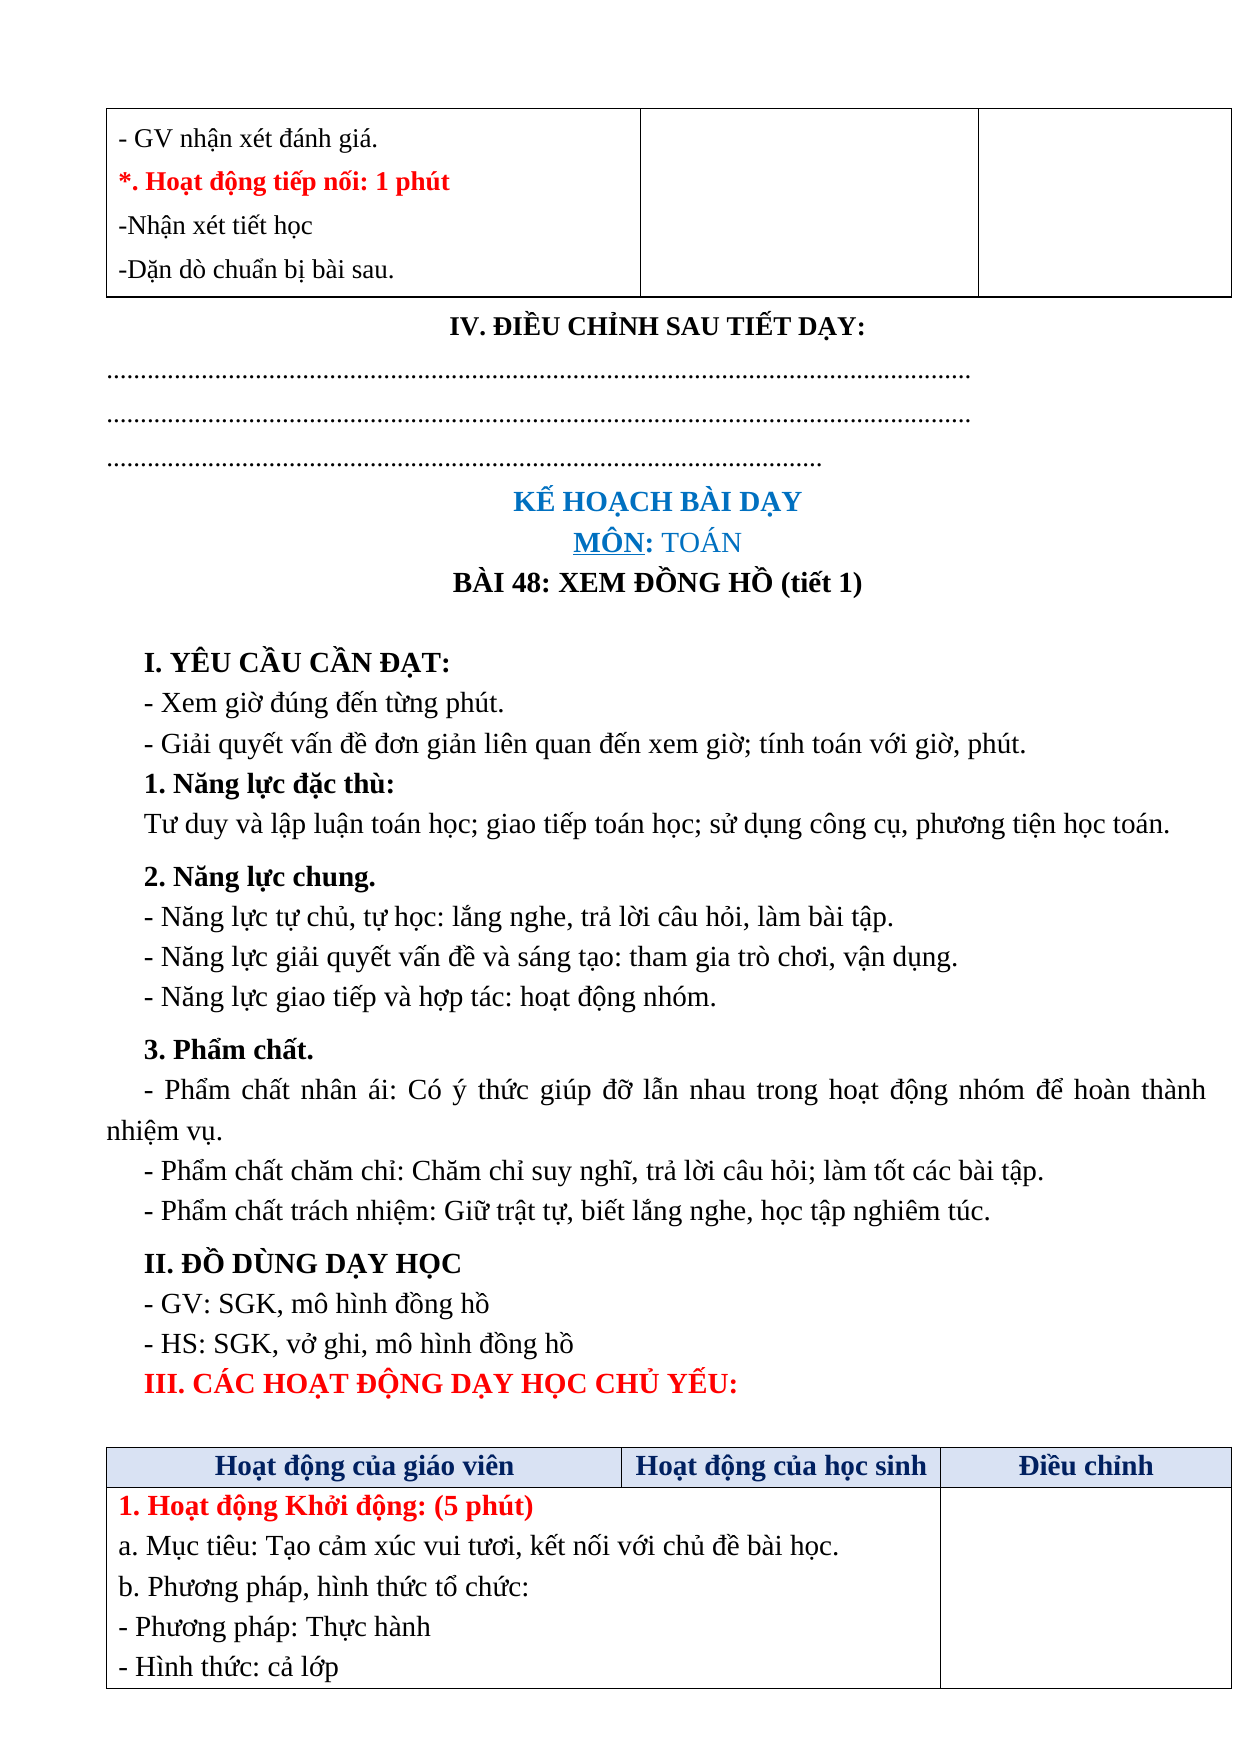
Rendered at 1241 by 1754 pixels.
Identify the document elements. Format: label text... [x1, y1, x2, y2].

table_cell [107, 109, 640, 296]
text KẾ HOẠCH BÀI DẠY [106, 484, 1209, 518]
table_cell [641, 109, 978, 296]
table_cell [941, 1488, 1231, 1688]
text 1. Năng lực đặc thù: [106, 766, 1209, 799]
text I. YÊU CẦU CẦN ĐẠT: [106, 645, 1209, 679]
text - Năng lực tự chủ, tự học: lắng nghe, trả lời câu hỏi, làm bài tập. [106, 899, 1209, 933]
text - HS: SGK, vở ghi, mô hình đồng hồ [106, 1326, 1209, 1360]
text II. ĐỒ DÙNG DẠY HỌC [106, 1246, 1209, 1279]
text - Phẩm chất trách nhiệm: Giữ trật tự, biết lắng nghe, học tập nghiêm túc. [106, 1193, 1209, 1227]
text ................................................................................................................................ [106, 397, 1209, 428]
text 3. Phẩm chất. [106, 1032, 1209, 1066]
table_header Hoạt động của học sinh [622, 1448, 940, 1487]
text - Giải quyết vấn đề đơn giản liên quan đến xem giờ; tính toán với giờ, phút. [106, 726, 1209, 759]
text - Phẩm chất nhân ái: Có ý thức giúp đỡ lẫn nhau trong hoạt động nhóm để hoàn thành nhiệm vụ. [106, 1072, 1209, 1146]
text IV. ĐIỀU CHỈNH SAU TIẾT DẠY: [106, 310, 1209, 341]
text - Năng lực giao tiếp và hợp tác: hoạt động nhóm. [106, 979, 1209, 1013]
text - Xem giờ đúng đến từng phút. [106, 686, 1209, 719]
table_cell 1. Hoạt động Khởi động: (5 phút) a. Mục tiêu: Tạo cảm xúc vui tươi, kết nối với chủ đề bài học. b. Phương pháp, hình thức tổ chức: - Phương pháp: Thực hành - Hình thức: cả lớp [107, 1488, 940, 1688]
text III. CÁC HOẠT ĐỘNG DẠY HỌC CHỦ YẾU: [106, 1366, 1240, 1400]
text MÔN: TOÁN [106, 525, 1209, 558]
text BÀI 48: XEM ĐỒNG HỒ (tiết 1) [106, 565, 1209, 598]
table_header Điều chỉnh [941, 1448, 1231, 1487]
text - Phẩm chất chăm chỉ: Chăm chỉ suy nghĩ, trả lời câu hỏi; làm tốt các bài tập. [106, 1153, 1209, 1186]
text Tư duy và lập luận toán học; giao tiếp toán học; sử dụng công cụ, phương tiện học toán. [106, 806, 1209, 840]
table_header Hoạt động của giáo viên [107, 1448, 621, 1487]
text ................................................................................................................................ [106, 354, 1209, 385]
table_cell [979, 109, 1231, 296]
text .......................................................................................................... [106, 441, 1209, 472]
text - Năng lực giải quyết vấn đề và sáng tạo: tham gia trò chơi, vận dụng. [106, 939, 1209, 973]
text 2. Năng lực chung. [106, 859, 1209, 892]
text - GV: SGK, mô hình đồng hồ [106, 1286, 1209, 1319]
